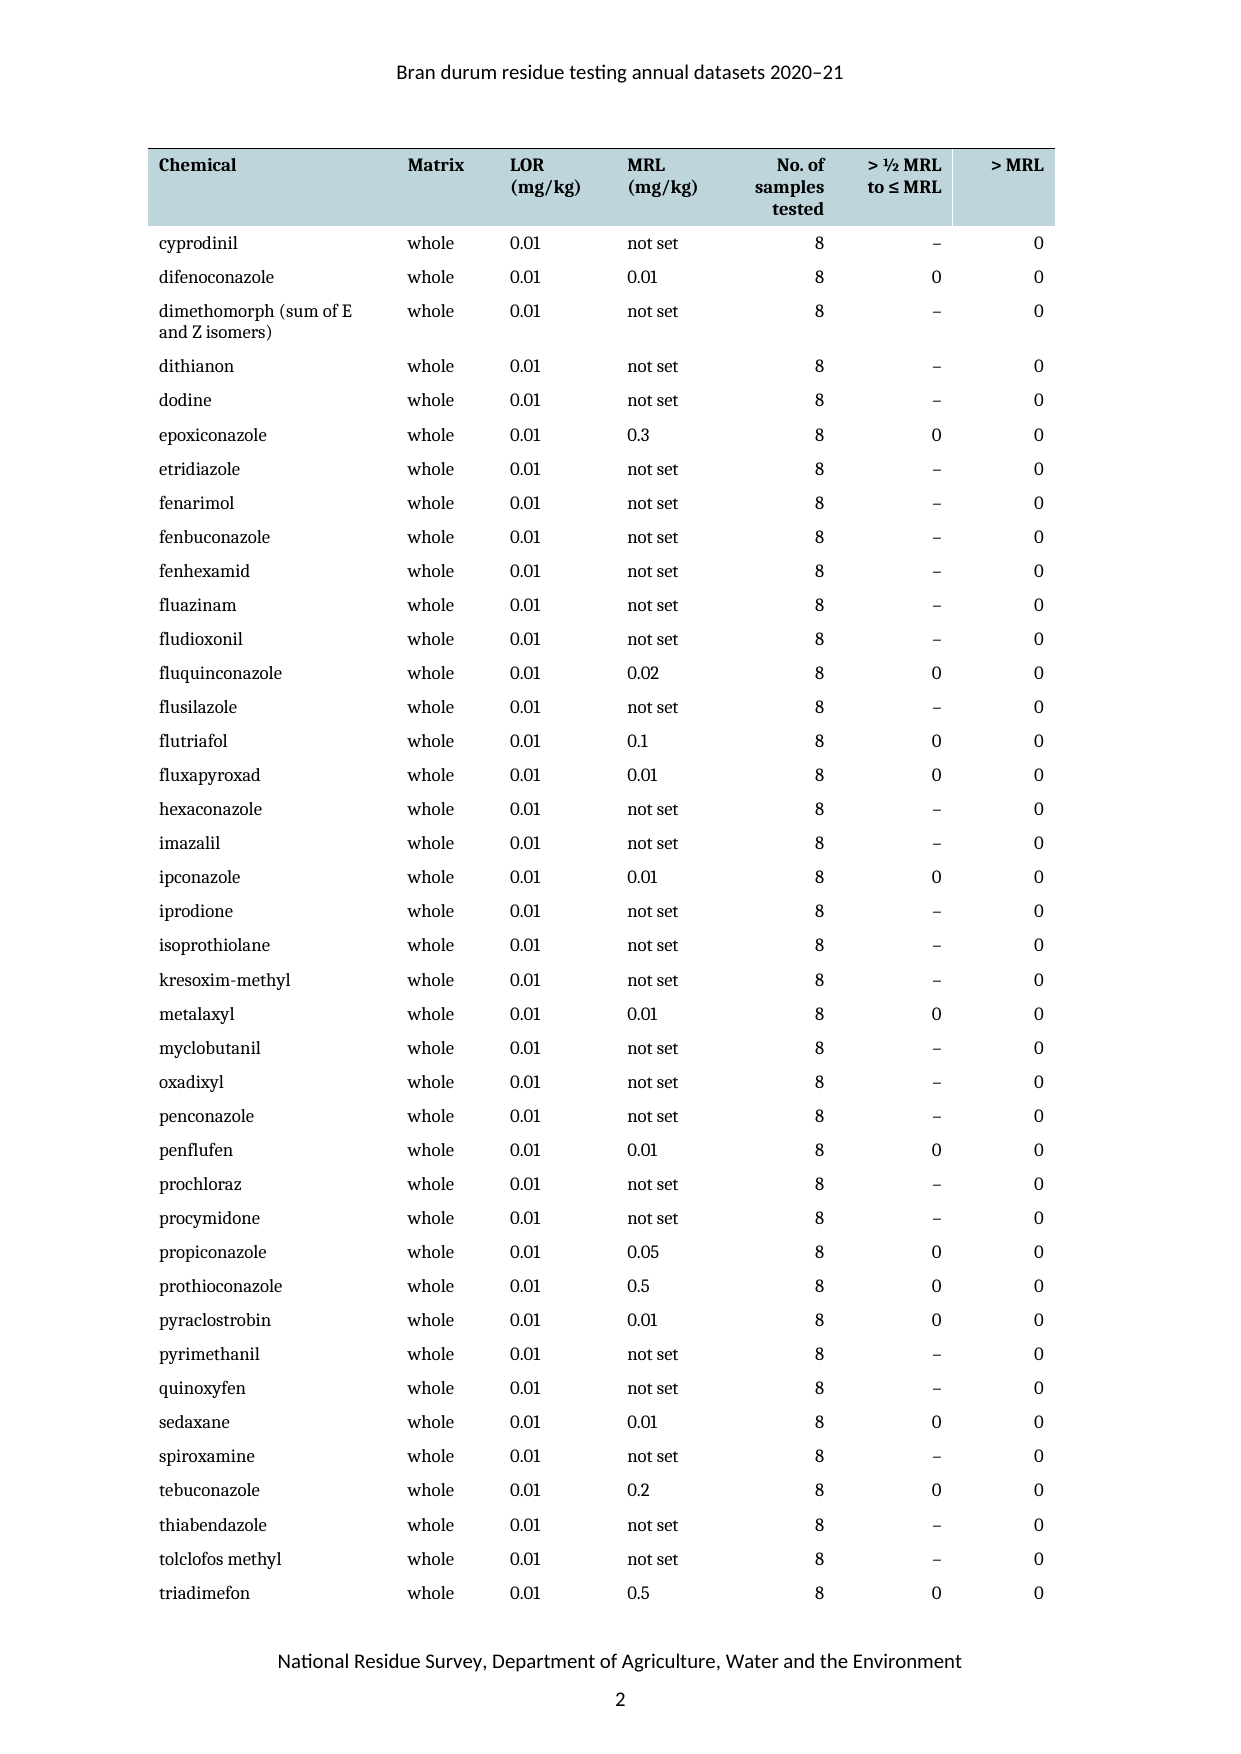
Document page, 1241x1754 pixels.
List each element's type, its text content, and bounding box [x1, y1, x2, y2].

table_cell whole [396, 486, 499, 520]
table_header > ½ MRL to ≤ MRL [835, 149, 952, 226]
table_cell 0.01 [499, 1304, 616, 1337]
table_cell not set [616, 622, 733, 656]
table_cell not set [616, 1065, 733, 1099]
table_cell 0.01 [499, 588, 616, 622]
table_cell 8 [733, 622, 835, 656]
table_cell 0 [953, 1269, 1055, 1303]
table_cell 8 [733, 452, 835, 486]
table_cell 8 [733, 1406, 835, 1440]
table_cell epoxiconazole [148, 418, 396, 452]
table_cell 0.01 [499, 1372, 616, 1406]
table_cell – [835, 294, 952, 350]
table_cell 0.01 [616, 1133, 733, 1167]
table_cell whole [396, 1065, 499, 1099]
table_cell not set [616, 1440, 733, 1474]
table_cell – [835, 452, 952, 486]
table_cell 0 [953, 1304, 1055, 1337]
table_cell 8 [733, 1235, 835, 1269]
table_cell dimethomorph (sum of E and Z isomers) [148, 294, 396, 350]
table_cell 0 [953, 554, 1055, 588]
table_cell 0.01 [499, 1065, 616, 1099]
table_cell 0 [953, 350, 1055, 384]
table_cell whole [396, 1304, 499, 1337]
table_cell 0.01 [499, 997, 616, 1031]
table_cell not set [616, 963, 733, 997]
table_cell 0 [953, 1474, 1055, 1508]
table_cell thiabendazole [148, 1508, 396, 1542]
table_cell 0.01 [499, 759, 616, 792]
table_cell whole [396, 861, 499, 895]
table_cell 8 [733, 1304, 835, 1337]
table_cell 0 [953, 724, 1055, 758]
table_cell whole [396, 929, 499, 963]
table_cell 8 [733, 793, 835, 827]
table_cell whole [396, 656, 499, 690]
table_cell whole [396, 622, 499, 656]
table_cell pyraclostrobin [148, 1304, 396, 1337]
table_cell 0 [835, 1406, 952, 1440]
table_cell 0.01 [499, 1099, 616, 1133]
table_cell 0.01 [499, 963, 616, 997]
table_cell 0 [835, 759, 952, 792]
table_cell 0.01 [616, 1304, 733, 1337]
table_cell tebuconazole [148, 1474, 396, 1508]
table_cell – [835, 520, 952, 554]
table_cell 0.01 [499, 260, 616, 294]
table_cell oxadixyl [148, 1065, 396, 1099]
table_cell 8 [733, 1269, 835, 1303]
table_cell not set [616, 895, 733, 929]
table_cell fludioxonil [148, 622, 396, 656]
table_cell whole [396, 1440, 499, 1474]
table_cell 0 [835, 656, 952, 690]
table_cell 8 [733, 554, 835, 588]
table_cell – [835, 554, 952, 588]
table_cell prothioconazole [148, 1269, 396, 1303]
table_cell not set [616, 1508, 733, 1542]
table_cell 0.01 [499, 1338, 616, 1372]
table_cell 0.2 [616, 1474, 733, 1508]
table_cell difenoconazole [148, 260, 396, 294]
table_cell 0 [953, 1133, 1055, 1167]
table_cell 0.01 [499, 861, 616, 895]
table_cell 0.01 [499, 622, 616, 656]
table_cell procymidone [148, 1201, 396, 1235]
table_cell 0.01 [499, 827, 616, 861]
table_cell 0.01 [499, 350, 616, 384]
table_cell whole [396, 1201, 499, 1235]
table_cell dithianon [148, 350, 396, 384]
table_cell 0 [953, 1440, 1055, 1474]
table_cell whole [396, 1167, 499, 1201]
table_cell pyrimethanil [148, 1338, 396, 1372]
table_cell isoprothiolane [148, 929, 396, 963]
table_cell 0 [953, 1542, 1055, 1576]
table_cell – [835, 1167, 952, 1201]
table_cell whole [396, 1576, 499, 1604]
table_cell 0 [953, 1099, 1055, 1133]
table_cell whole [396, 895, 499, 929]
table_cell 8 [733, 1372, 835, 1406]
table_cell 0.01 [499, 520, 616, 554]
table_cell whole [396, 520, 499, 554]
table_cell 8 [733, 724, 835, 758]
table_cell 0.01 [499, 690, 616, 724]
table_cell – [835, 827, 952, 861]
table_cell 0 [953, 452, 1055, 486]
table_cell penconazole [148, 1099, 396, 1133]
table_cell whole [396, 418, 499, 452]
table_cell iprodione [148, 895, 396, 929]
table_cell 8 [733, 861, 835, 895]
table_cell 0.01 [499, 1031, 616, 1065]
table_cell – [835, 384, 952, 418]
table_cell 0 [835, 260, 952, 294]
table_cell propiconazole [148, 1235, 396, 1269]
table_cell whole [396, 1269, 499, 1303]
table_cell 8 [733, 1201, 835, 1235]
table_cell – [835, 929, 952, 963]
table_cell 8 [733, 827, 835, 861]
table_cell 0.01 [616, 1406, 733, 1440]
table_header Chemical [148, 149, 396, 226]
table_cell 8 [733, 1099, 835, 1133]
table_cell 0 [835, 1269, 952, 1303]
table_cell whole [396, 350, 499, 384]
table_cell – [835, 963, 952, 997]
table_cell 0 [835, 1474, 952, 1508]
table_cell 0 [953, 1031, 1055, 1065]
table_header Matrix [396, 149, 499, 226]
table_cell not set [616, 384, 733, 418]
table_cell not set [616, 588, 733, 622]
table_cell 8 [733, 1474, 835, 1508]
table_cell whole [396, 1235, 499, 1269]
table_cell whole [396, 1133, 499, 1167]
table_cell 0.01 [499, 1576, 616, 1604]
table_cell 0 [953, 793, 1055, 827]
table_cell 0.01 [499, 554, 616, 588]
table_cell dodine [148, 384, 396, 418]
table_cell imazalil [148, 827, 396, 861]
table_cell 0 [953, 1338, 1055, 1372]
table_cell quinoxyfen [148, 1372, 396, 1406]
table_cell – [835, 1099, 952, 1133]
table_cell tolclofos methyl [148, 1542, 396, 1576]
table_cell 8 [733, 260, 835, 294]
table_cell 8 [733, 1542, 835, 1576]
table_cell not set [616, 554, 733, 588]
table_cell whole [396, 226, 499, 260]
table_cell 0 [953, 1576, 1055, 1604]
table_cell 0 [953, 929, 1055, 963]
table_cell 0.01 [499, 384, 616, 418]
table_cell – [835, 1338, 952, 1372]
table_cell 0.01 [499, 1133, 616, 1167]
table_cell whole [396, 554, 499, 588]
table_cell – [835, 793, 952, 827]
table_cell 0 [835, 1133, 952, 1167]
table_cell ipconazole [148, 861, 396, 895]
table_cell 8 [733, 1031, 835, 1065]
table_cell 0 [953, 226, 1055, 260]
table_cell – [835, 1031, 952, 1065]
table_cell 0 [835, 1235, 952, 1269]
table_cell 0 [953, 690, 1055, 724]
table_cell not set [616, 1542, 733, 1576]
table_cell whole [396, 1031, 499, 1065]
table_cell etridiazole [148, 452, 396, 486]
table_cell 0 [953, 1235, 1055, 1269]
table_cell 8 [733, 1338, 835, 1372]
table_cell fluazinam [148, 588, 396, 622]
table_cell whole [396, 827, 499, 861]
table_cell 8 [733, 1133, 835, 1167]
table_cell cyprodinil [148, 226, 396, 260]
table_cell 0.01 [499, 724, 616, 758]
table_cell 0.01 [499, 1440, 616, 1474]
table_header > MRL [953, 149, 1055, 226]
table_cell 0 [953, 1201, 1055, 1235]
table_cell – [835, 1440, 952, 1474]
table_cell flusilazole [148, 690, 396, 724]
table_cell – [835, 1065, 952, 1099]
table_cell not set [616, 1372, 733, 1406]
table_cell 0 [953, 997, 1055, 1031]
table_cell 8 [733, 350, 835, 384]
table_cell 0 [953, 861, 1055, 895]
table_cell 0 [835, 997, 952, 1031]
table_cell hexaconazole [148, 793, 396, 827]
table_cell 8 [733, 656, 835, 690]
table_cell 0.01 [499, 793, 616, 827]
table_cell 0 [835, 724, 952, 758]
table_cell 0.01 [499, 1235, 616, 1269]
table_cell 0.1 [616, 724, 733, 758]
table_cell 0 [953, 520, 1055, 554]
table_cell fenarimol [148, 486, 396, 520]
table_cell 0 [953, 588, 1055, 622]
table_cell 0 [835, 418, 952, 452]
table_cell 0 [953, 1065, 1055, 1099]
table_cell 0 [953, 1167, 1055, 1201]
table_cell 8 [733, 418, 835, 452]
table_cell – [835, 622, 952, 656]
table_cell 0.5 [616, 1269, 733, 1303]
table_cell whole [396, 963, 499, 997]
table_cell 8 [733, 588, 835, 622]
table_cell 0.01 [499, 1167, 616, 1201]
table_cell whole [396, 690, 499, 724]
table_cell whole [396, 588, 499, 622]
table_cell whole [396, 1372, 499, 1406]
table_cell not set [616, 827, 733, 861]
table_cell 8 [733, 486, 835, 520]
table_cell 0.01 [616, 260, 733, 294]
table_cell 0.3 [616, 418, 733, 452]
table_cell 0 [835, 1576, 952, 1604]
table_cell 0 [953, 622, 1055, 656]
table_cell not set [616, 793, 733, 827]
table_cell not set [616, 690, 733, 724]
table_cell 0.01 [499, 486, 616, 520]
table_cell 0.01 [499, 1542, 616, 1576]
table_cell 0.01 [499, 418, 616, 452]
table_cell 8 [733, 690, 835, 724]
table_cell 8 [733, 1576, 835, 1604]
table_cell whole [396, 1406, 499, 1440]
table_cell 8 [733, 384, 835, 418]
table_cell 0.02 [616, 656, 733, 690]
table_cell whole [396, 759, 499, 792]
table_cell not set [616, 1031, 733, 1065]
table_cell 0.01 [499, 294, 616, 350]
table_cell 8 [733, 520, 835, 554]
table_cell – [835, 690, 952, 724]
table_cell – [835, 226, 952, 260]
table_cell 8 [733, 226, 835, 260]
table_cell prochloraz [148, 1167, 396, 1201]
table_cell 8 [733, 759, 835, 792]
table_cell 0 [953, 1372, 1055, 1406]
table_cell 0.01 [499, 895, 616, 929]
table_cell – [835, 1372, 952, 1406]
table_cell 0.01 [499, 226, 616, 260]
table_cell 0 [953, 384, 1055, 418]
table_cell whole [396, 793, 499, 827]
table_cell not set [616, 294, 733, 350]
table_cell – [835, 1201, 952, 1235]
table_cell – [835, 350, 952, 384]
table_cell 8 [733, 895, 835, 929]
table_cell 0 [953, 963, 1055, 997]
table_cell 0.01 [499, 1406, 616, 1440]
table_header MRL (mg/kg) [616, 149, 733, 226]
table_cell 0.01 [616, 861, 733, 895]
table_cell not set [616, 929, 733, 963]
table_cell 0.01 [499, 1269, 616, 1303]
table_cell whole [396, 1542, 499, 1576]
table_cell whole [396, 724, 499, 758]
table_cell whole [396, 1474, 499, 1508]
table_cell 0 [953, 260, 1055, 294]
table_cell 0.01 [499, 656, 616, 690]
table_cell not set [616, 226, 733, 260]
table_cell – [835, 588, 952, 622]
table_cell whole [396, 1099, 499, 1133]
table_cell 0.05 [616, 1235, 733, 1269]
table_cell whole [396, 452, 499, 486]
table_cell 0 [953, 759, 1055, 792]
table_cell 0 [835, 861, 952, 895]
table_cell 0 [835, 1304, 952, 1337]
table_cell fluquinconazole [148, 656, 396, 690]
table_cell 0 [953, 294, 1055, 350]
table_cell – [835, 895, 952, 929]
table_cell 0 [953, 1508, 1055, 1542]
table_cell whole [396, 260, 499, 294]
table_cell not set [616, 350, 733, 384]
table_cell not set [616, 520, 733, 554]
table_cell triadimefon [148, 1576, 396, 1604]
table_cell 0.01 [499, 1474, 616, 1508]
table_cell flutriafol [148, 724, 396, 758]
table_cell metalaxyl [148, 997, 396, 1031]
table_cell 8 [733, 1167, 835, 1201]
table_cell whole [396, 384, 499, 418]
table_cell 0.01 [499, 1508, 616, 1542]
table_cell 8 [733, 1440, 835, 1474]
table_cell 0.01 [499, 929, 616, 963]
table_cell – [835, 1508, 952, 1542]
table_cell 0 [953, 827, 1055, 861]
table_cell 8 [733, 929, 835, 963]
table_cell not set [616, 452, 733, 486]
table_cell not set [616, 1338, 733, 1372]
table_cell not set [616, 1099, 733, 1133]
table_cell 8 [733, 963, 835, 997]
table_cell 0 [953, 486, 1055, 520]
table_cell 8 [733, 294, 835, 350]
table_cell whole [396, 1508, 499, 1542]
table_cell 8 [733, 997, 835, 1031]
table_cell 0 [953, 656, 1055, 690]
table_cell not set [616, 1167, 733, 1201]
table_cell whole [396, 1338, 499, 1372]
table_cell whole [396, 997, 499, 1031]
table_cell spiroxamine [148, 1440, 396, 1474]
table_cell – [835, 486, 952, 520]
table_cell 0.01 [616, 997, 733, 1031]
table_cell fenbuconazole [148, 520, 396, 554]
table_cell whole [396, 294, 499, 350]
table_cell 0.5 [616, 1576, 733, 1604]
table_cell not set [616, 486, 733, 520]
table_cell 0 [953, 1406, 1055, 1440]
table_cell kresoxim-methyl [148, 963, 396, 997]
table_cell not set [616, 1201, 733, 1235]
table_cell 0.01 [499, 452, 616, 486]
table_cell fenhexamid [148, 554, 396, 588]
table_cell 0 [953, 895, 1055, 929]
table_cell 8 [733, 1065, 835, 1099]
table_cell 0.01 [616, 759, 733, 792]
table_cell myclobutanil [148, 1031, 396, 1065]
table_header No. of samples tested [733, 149, 835, 226]
table_cell penflufen [148, 1133, 396, 1167]
table_cell 0 [953, 418, 1055, 452]
table_cell 8 [733, 1508, 835, 1542]
table_cell sedaxane [148, 1406, 396, 1440]
table_cell 0.01 [499, 1201, 616, 1235]
table_cell fluxapyroxad [148, 759, 396, 792]
table_cell – [835, 1542, 952, 1576]
table_header LOR (mg/kg) [499, 149, 616, 226]
